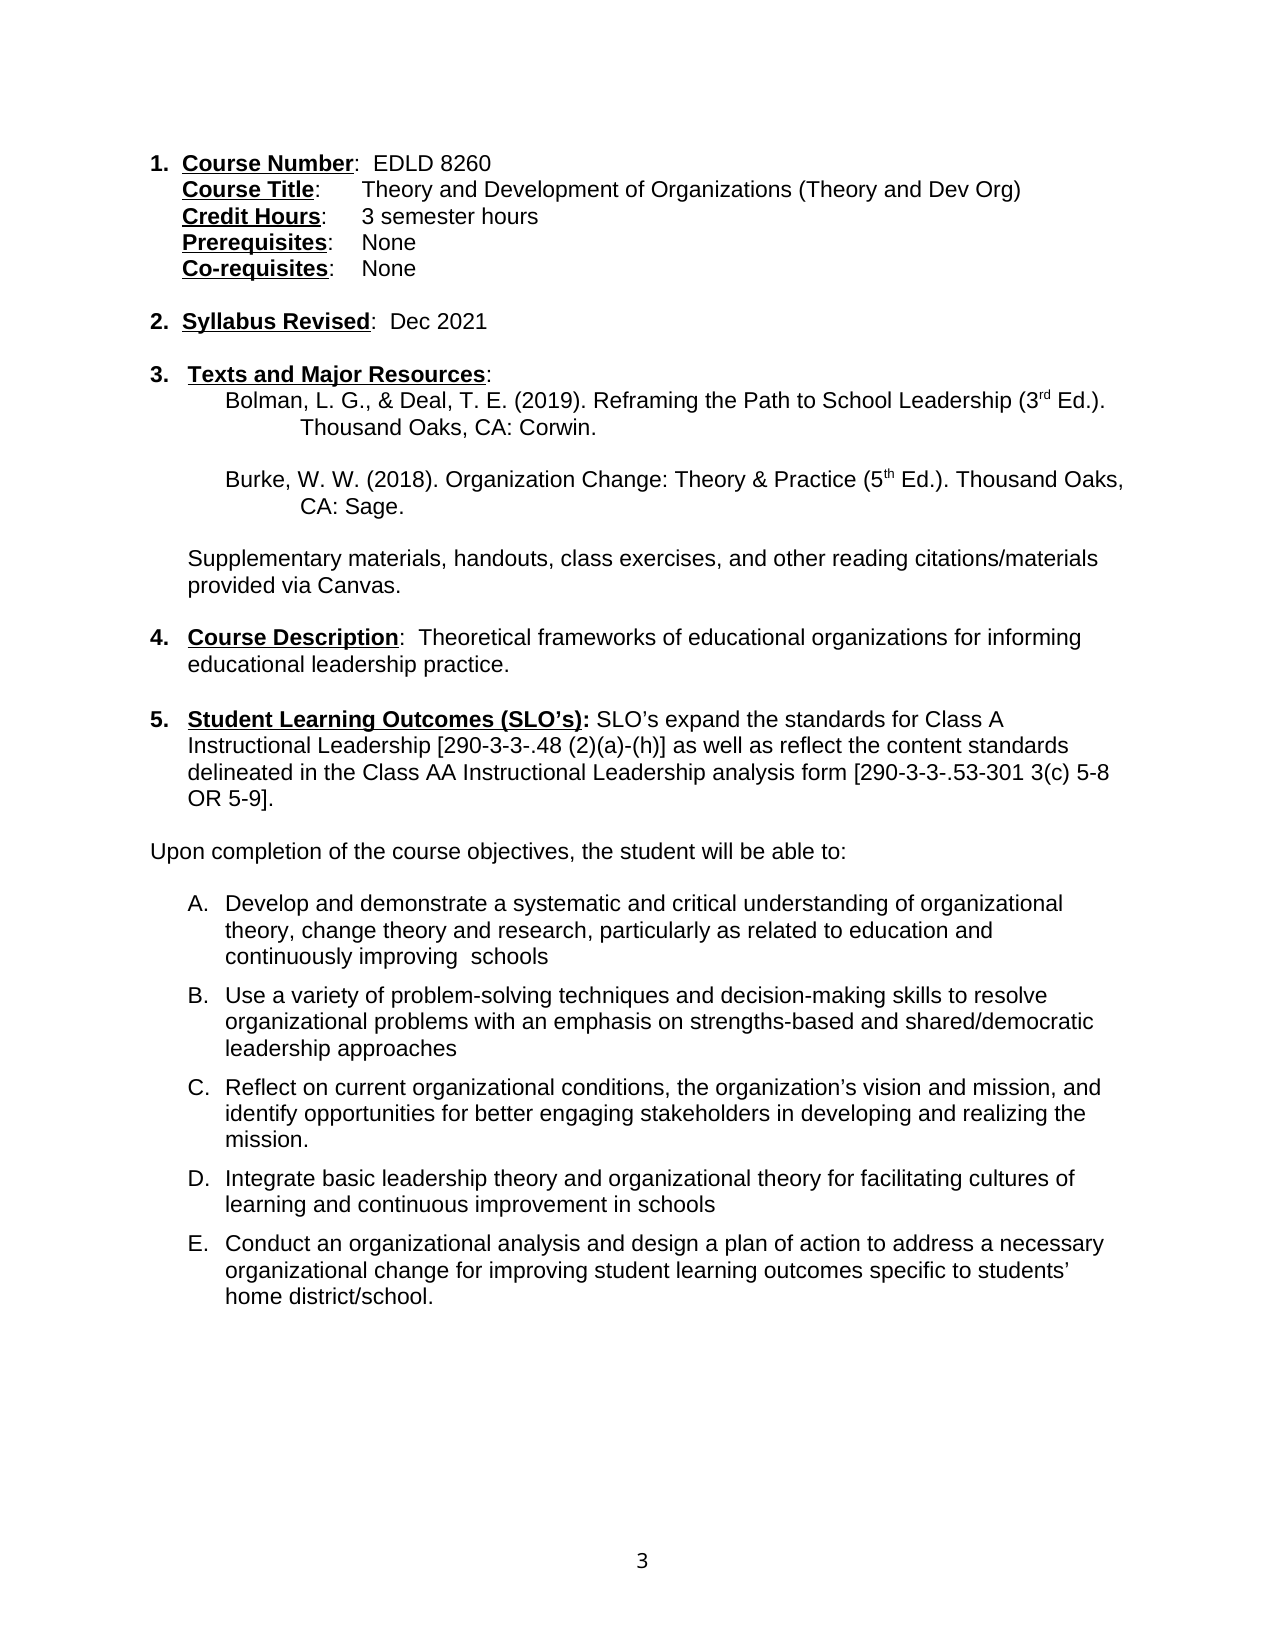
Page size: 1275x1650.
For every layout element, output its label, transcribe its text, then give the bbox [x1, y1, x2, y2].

text Credit Hours: 3 semester hours [150, 203, 1125, 229]
text Bolman, L. G., & Deal, T. E. (2019). Reframing the Path to School Leadership (3rd Ed.). Thousand Oaks, CA: Corwin. [225, 387, 1125, 440]
text 1. Course Number: EDLD 8260 [150, 150, 1125, 176]
text Supplementary materials, handouts, class exercises, and other reading citations/materials provided via Canvas. [187, 545, 1125, 598]
list Develop and demonstrate a systematic and critical understanding of organizational theory, change theory and research, particularly as related to education and continuously improving schools [187, 890, 1125, 969]
list Use a variety of problem-solving techniques and decision-making skills to resolve organizational problems with an emphasis on strengths-based and shared/democratic leadership approaches [187, 982, 1125, 1061]
list Texts and Major Resources: [150, 361, 1125, 387]
list Student Learning Outcomes (SLO’s): SLO’s expand the standards for Class A Instructional Leadership [290-3-3-.48 (2)(a)-(h)] as well as reflect the content standards delineated in the Class AA Instructional Leadership analysis form [290-3-3-.53-301 3(c) 5-8 OR 5-9]. [150, 706, 1125, 811]
text Burke, W. W. (2018). Organization Change: Theory & Practice (5th Ed.). Thousand Oaks, CA: Sage. [225, 466, 1125, 519]
list Integrate basic leadership theory and organizational theory for facilitating cultures of learning and continuous improvement in schools [187, 1165, 1125, 1218]
text Course Title: Theory and Development of Organizations (Theory and Dev Org) [150, 176, 1125, 203]
list Conduct an organizational analysis and design a plan of action to address a necessary organizational change for improving student learning outcomes specific to students’ home district/school. [187, 1230, 1125, 1309]
text Prerequisites: None [150, 229, 1125, 255]
list Course Description: Theoretical frameworks of educational organizations for informing educational leadership practice. [150, 624, 1125, 677]
text 2. Syllabus Revised: Dec 2021 [150, 308, 1125, 334]
text Co-requisites: None [150, 255, 1125, 282]
list Reflect on current organizational conditions, the organization’s vision and mission, and identify opportunities for better engaging stakeholders in developing and realizing the mission. [187, 1073, 1125, 1152]
text Upon completion of the course objectives, the student will be able to: [150, 838, 1125, 864]
